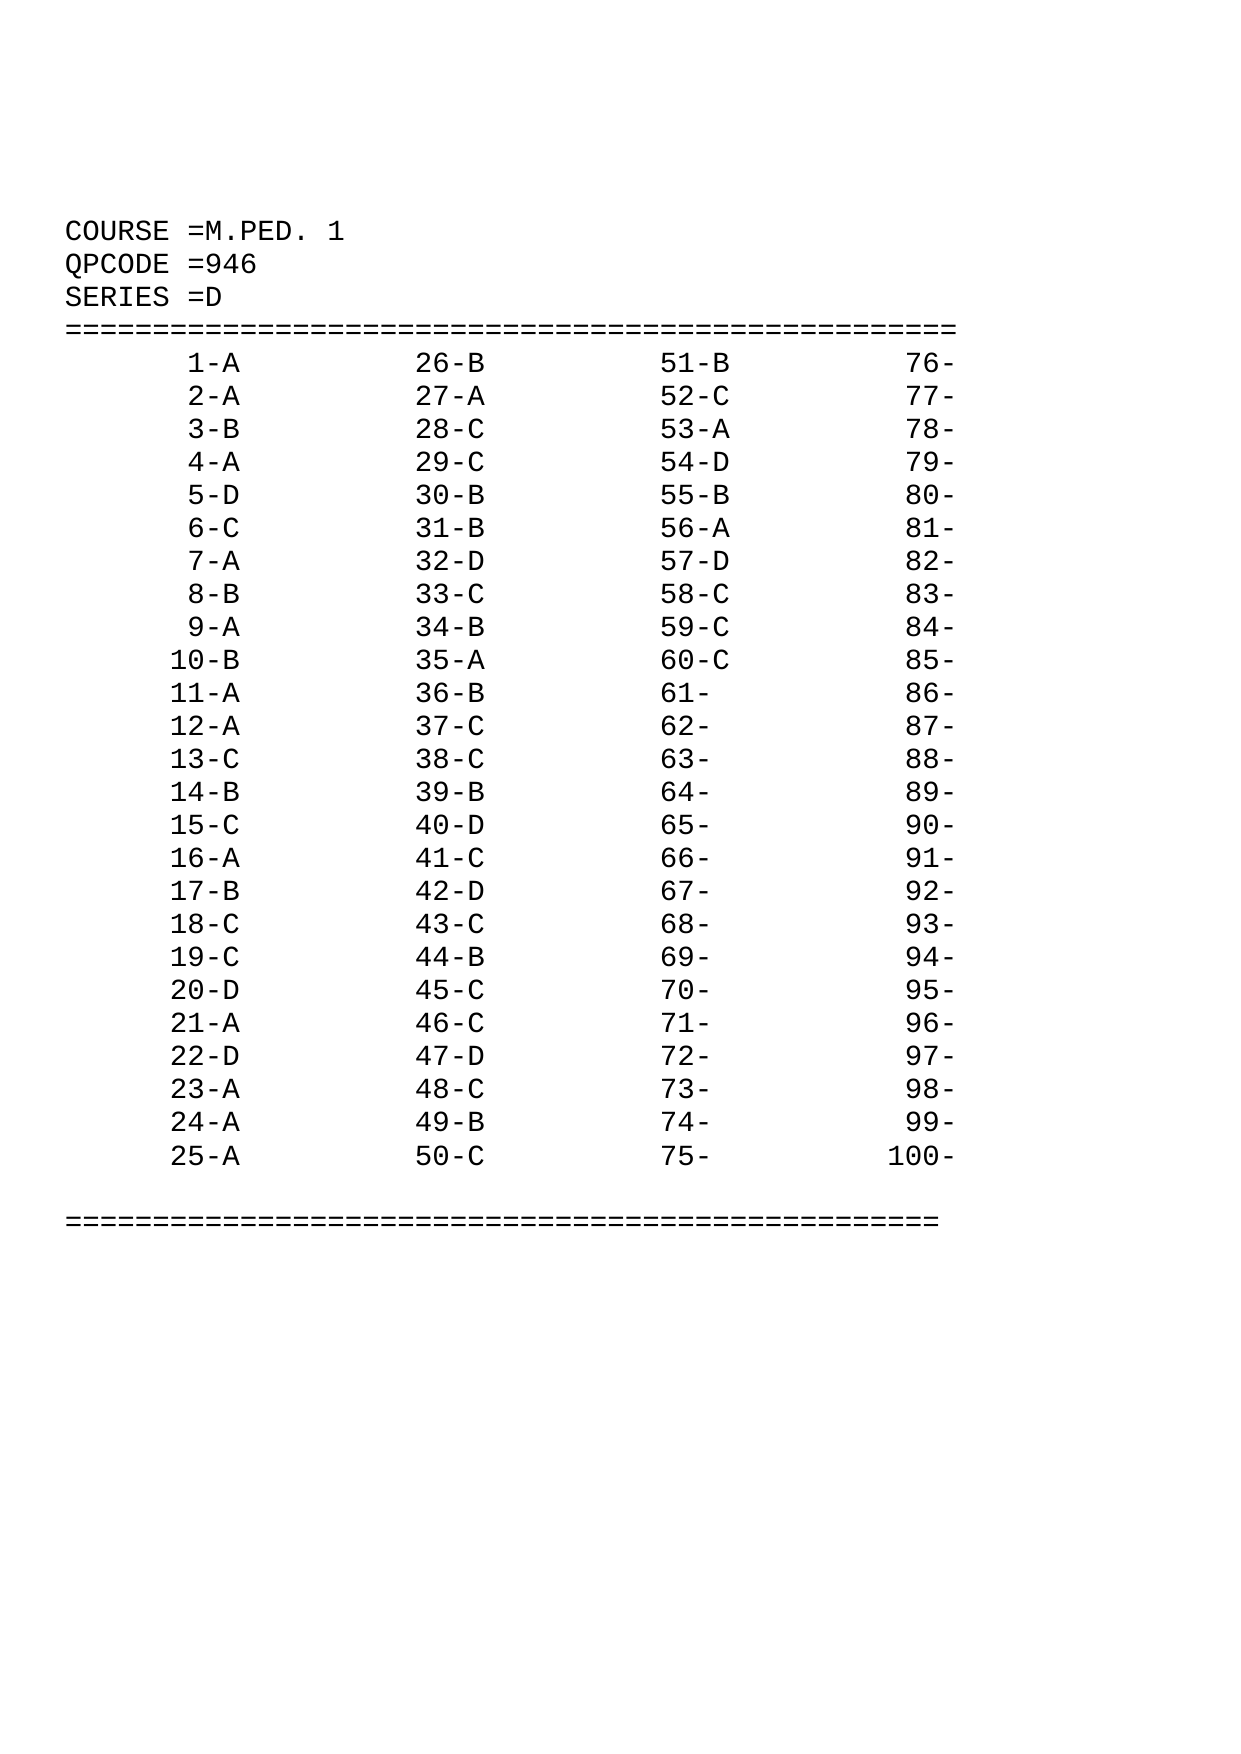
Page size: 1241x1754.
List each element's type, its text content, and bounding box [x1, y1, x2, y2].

text ================================================== [29, 1207, 1211, 1240]
text 24-A 49-B 74- 99- [29, 1108, 1211, 1141]
text 25-A 50-C 75- 100- [29, 1141, 1211, 1174]
text 16-A 41-C 66- 91- [29, 843, 1211, 876]
text 15-C 40-D 65- 90- [29, 810, 1211, 843]
text 9-A 34-B 59-C 84- [29, 612, 1211, 645]
text 19-C 44-B 69- 94- [29, 942, 1211, 976]
text QPCODE =946 [29, 249, 1211, 282]
text 12-A 37-C 62- 87- [29, 711, 1211, 744]
text =================================================== [29, 315, 1211, 348]
text 5-D 30-B 55-B 80- [29, 480, 1211, 513]
text 3-B 28-C 53-A 78- [29, 414, 1211, 447]
text 8-B 33-C 58-C 83- [29, 579, 1211, 612]
text 21-A 46-C 71- 96- [29, 1008, 1211, 1042]
text COURSE =M.PED. 1 [29, 216, 1211, 249]
text 23-A 48-C 73- 98- [29, 1074, 1211, 1108]
text 17-B 42-D 67- 92- [29, 876, 1211, 909]
text 10-B 35-A 60-C 85- [29, 645, 1211, 678]
text 22-D 47-D 72- 97- [29, 1042, 1211, 1074]
text 4-A 29-C 54-D 79- [29, 447, 1211, 480]
text 20-D 45-C 70- 95- [29, 976, 1211, 1008]
text 6-C 31-B 56-A 81- [29, 513, 1211, 546]
text 14-B 39-B 64- 89- [29, 777, 1211, 810]
text SERIES =D [29, 282, 1211, 315]
text 18-C 43-C 68- 93- [29, 909, 1211, 942]
text 2-A 27-A 52-C 77- [29, 381, 1211, 414]
text 11-A 36-B 61- 86- [29, 678, 1211, 711]
text 13-C 38-C 63- 88- [29, 744, 1211, 777]
text 7-A 32-D 57-D 82- [29, 546, 1211, 579]
text 1-A 26-B 51-B 76- [29, 348, 1211, 381]
